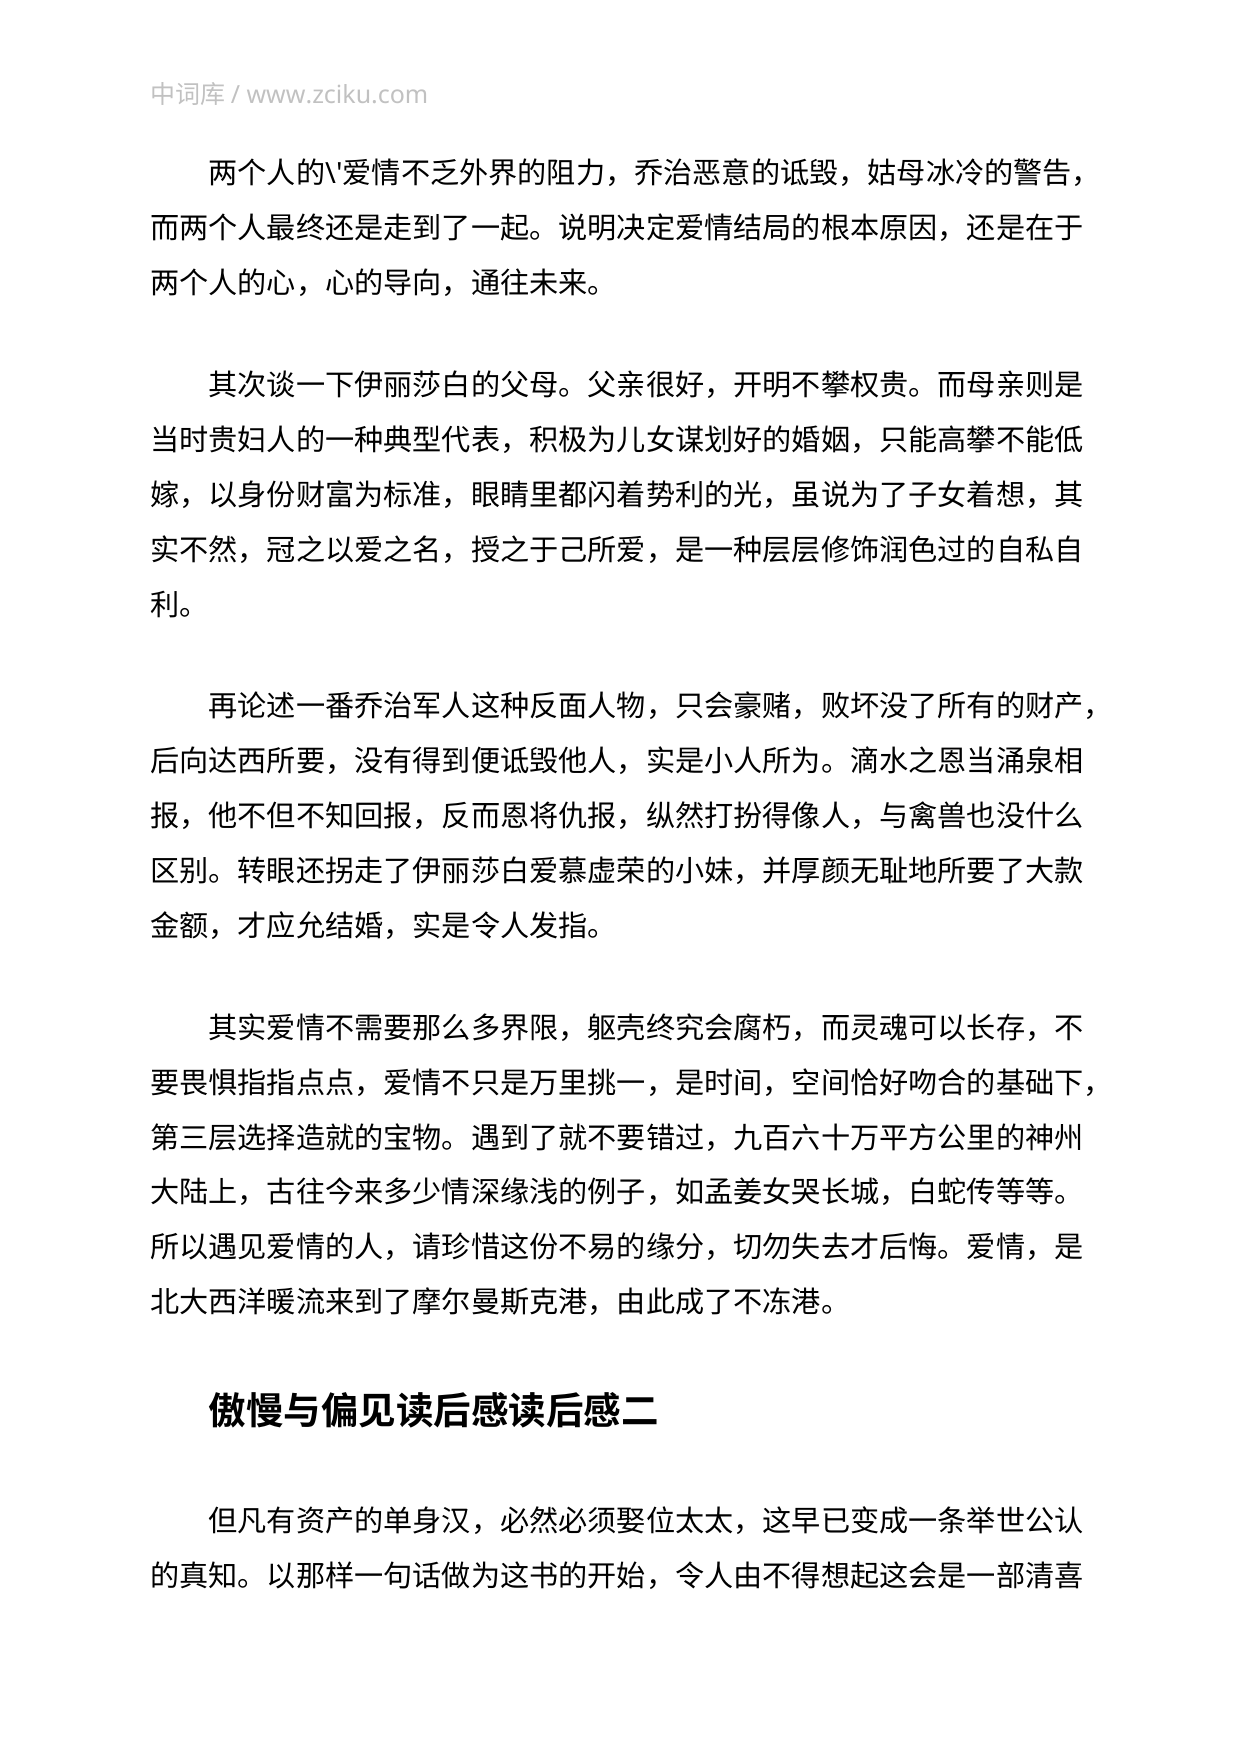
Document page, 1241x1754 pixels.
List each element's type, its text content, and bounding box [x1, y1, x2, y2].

text 其实爱情不需要那么多界限，躯壳终究会腐朽，而灵魂可以长存，不要畏惧指指点点，爱情不只是万里挑一，是时间，空间恰好吻合的基础下，第三层选择造就的宝物。遇到了就不要错过，九百六十万平方公里的神州大陆上，古往今来多少情深缘浅的例子，如孟姜女哭长城，白蛇传等等。所以遇见爱情的人，请珍惜这份不易的缘分，切勿失去才后悔。爱情，是北大西洋暖流来到了摩尔曼斯克港，由此成了不冻港。 [150, 1004, 1090, 1321]
text 傲慢与偏见读后感读后感二 [150, 1381, 1090, 1435]
text 两个人的\'爱情不乏外界的阻力，乔治恶意的诋毁，姑母冰冷的警告，而两个人最终还是走到了一起。说明决定爱情结局的根本原因，还是在于两个人的心，心的导向，通往未来。 [150, 150, 1090, 302]
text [150, 1498, 1090, 1595]
text 其次谈一下伊丽莎白的父母。父亲很好，开明不攀权贵。而母亲则是当时贵妇人的一种典型代表，积极为儿女谋划好的婚姻，只能高攀不能低嫁，以身份财富为标准，眼睛里都闪着势利的光，虽说为了子女着想，其实不然，冠之以爱之名，授之于己所爱，是一种层层修饰润色过的自私自利。 [150, 362, 1090, 623]
text 再论述一番乔治军人这种反面人物，只会豪赌，败坏没了所有的财产，后向达西所要，没有得到便诋毁他人，实是小人所为。滴水之恩当涌泉相报，他不但不知回报，反而恩将仇报，纵然打扮得像人，与禽兽也没什么区别。转眼还拐走了伊丽莎白爱慕虚荣的小妹，并厚颜无耻地所要了大款金额，才应允结婚，实是令人发指。 [150, 683, 1090, 945]
